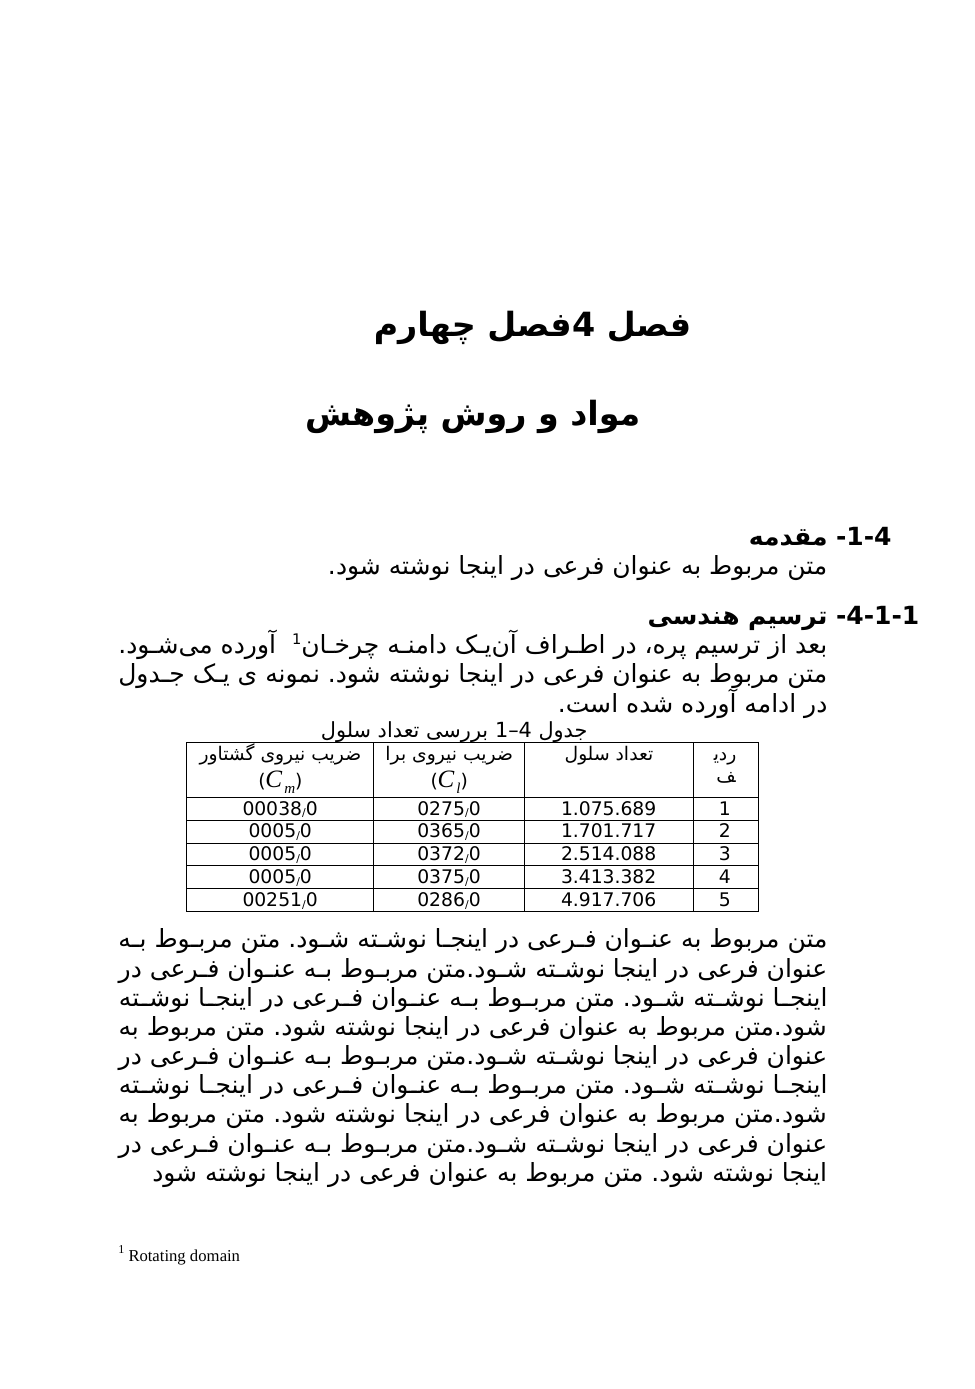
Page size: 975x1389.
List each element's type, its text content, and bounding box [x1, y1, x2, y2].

text جدول ‏4–1 بررسی تعداد سلول [118, 718, 790, 742]
table_cell 3.413.382 [525, 866, 693, 888]
subtitle فصل چهارم [118, 306, 827, 344]
text متن مربوط به عنوان فرعی در اینجا نوشته شود. [118, 551, 827, 581]
table_header ردیف [694, 743, 758, 797]
table_header ضریب نیروی گشتاور () [187, 743, 373, 797]
table_cell 0286/0 [374, 889, 524, 911]
table_cell 00038/0 [187, 798, 373, 819]
table_cell 1.701.717 [525, 821, 693, 842]
table_cell 0372/0 [374, 844, 524, 865]
table_cell 0365/0 [374, 821, 524, 842]
text بعد از ترسیم پره، در اطراف آن‌یک دامنه چرخان آورده می‌شود. متن مربوط به عنوان فرعی در اینجا نوشته شود. نمونه ی یک جدول در ادامه آورده شده است. [118, 631, 827, 718]
table_cell 5 [694, 889, 758, 911]
table_cell 2.514.088 [525, 844, 693, 865]
table_cell 4 [694, 866, 758, 888]
table_cell 0375/0 [374, 866, 524, 888]
table_cell 2 [694, 821, 758, 842]
table_header تعداد سلول [525, 743, 693, 797]
table_cell 0005/0 [187, 866, 373, 888]
subtitle ترسیم هندسی [118, 601, 827, 631]
table_cell 00251/0 [187, 889, 373, 911]
table_cell 3 [694, 844, 758, 865]
table_cell 1 [694, 798, 758, 819]
table_cell 4.917.706 [525, 889, 693, 911]
table_cell 0005/0 [187, 844, 373, 865]
table_cell 0275/0 [374, 798, 524, 819]
text متن مربوط به عنوان فرعی در اینجا نوشته شود. متن مربوط به عنوان فرعی در اینجا نوشته شود.متن مربوط به عنوان فرعی در اینجا نوشته شود. متن مربوط به عنوان فرعی در اینجا نوشته شود.متن مربوط به عنوان فرعی در اینجا نوشته شود. متن مربوط به عنوان فرعی در اینجا نوشته شود.متن مربوط به عنوان فرعی در اینجا نوشته شود. متن مربوط به عنوان فرعی در اینجا نوشته شود.متن مربوط به عنوان فرعی در اینجا نوشته شود. متن مربوط به عنوان فرعی در اینجا نوشته شود.متن مربوط به عنوان فرعی در اینجا نوشته شود. متن مربوط به عنوان فرعی در اینجا نوشته شود [118, 925, 827, 1187]
table_header ضریب نیروی برا () [374, 743, 524, 797]
table_cell 1.075.689 [525, 798, 693, 819]
subtitle مقدمه [118, 522, 827, 551]
table_cell 0005/0 [187, 821, 373, 842]
text مواد و روش پژوهش [118, 394, 827, 433]
